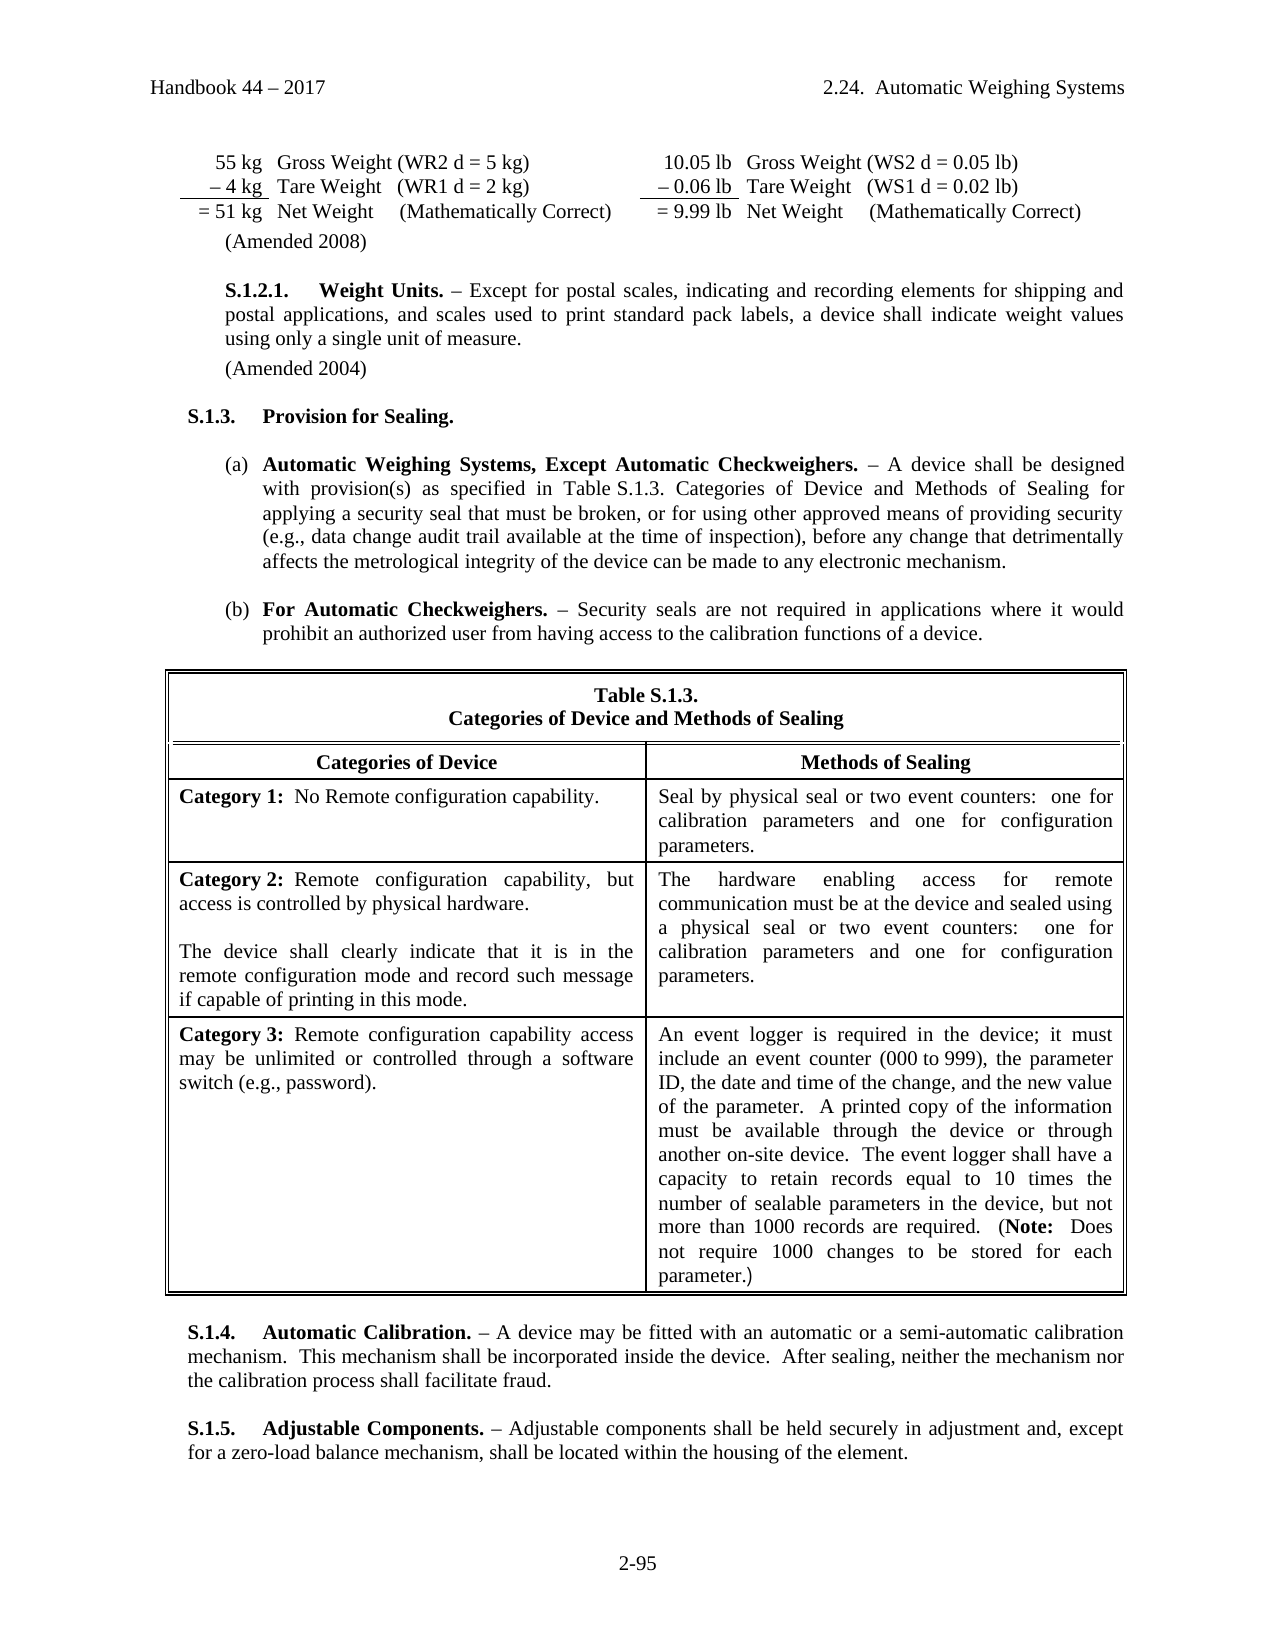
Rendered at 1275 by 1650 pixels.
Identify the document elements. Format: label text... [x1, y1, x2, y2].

table_header 10.05 lb [640, 150, 739, 174]
table_cell Tare Weight (WS1 d = 0.02 lb) [739, 174, 1125, 198]
table_header Table S.1.3. Categories of Device and Methods of Sealing [169, 674, 1123, 741]
text (Amended 2008) [225, 229, 1125, 253]
table_cell Seal by physical seal or two event counters: one for calibration parameters and one for configuration parameters. [647, 780, 1123, 861]
subtitle S.1.3. Provision for Sealing. [187, 404, 1125, 428]
table_cell Category 3: Remote configuration capability access may be unlimited or controlled through a software switch (e.g., password). [169, 1018, 645, 1291]
table_cell – 4 kg [180, 174, 269, 198]
table_cell – 0.06 lb [640, 174, 739, 198]
table_cell Net Weight (Mathematically Correct) [269, 198, 640, 223]
table_cell Category 2: Remote configuration capability, but access is controlled by physical hardware. The device shall clearly indicate that it is in the remote configuration mode and record such message if capable of printing in this mode. [169, 863, 645, 1016]
table_cell The hardware enabling access for remote communication must be at the device and sealed using a physical seal or two event counters: one for calibration parameters and one for configuration parameters. [647, 863, 1123, 1016]
text S.1.2.1. Weight Units. – Except for postal scales, indicating and recording elements for shipping and postal applications, and scales used to print standard pack labels, a device shall indicate weight values using only a single unit of measure. [225, 278, 1125, 350]
text (b) For Automatic Checkweighers. – Security seals are not required in applications where it would prohibit an authorized user from having access to the calibration functions of a device. [225, 597, 1125, 645]
text (a) Automatic Weighing Systems, Except Automatic Checkweighers. – A device shall be designed with provision(s) as specified in Table S.1.3. Categories of Device and Methods of Sealing for applying a security seal that must be broken, or for using other approved means of providing security (e.g., data change audit trail available at the time of inspection), before any change that detrimentally affects the metrological integrity of the device can be made to any electronic mechanism. [225, 452, 1125, 573]
table_cell Net Weight (Mathematically Correct) [739, 198, 1125, 223]
table_header 55 kg [180, 150, 269, 174]
table_cell Categories of Device [167, 741, 645, 778]
text S.1.5. Adjustable Components. – Adjustable components shall be held securely in adjustment and, except for a zero-load balance mechanism, shall be located within the housing of the element. [187, 1416, 1125, 1464]
table_cell = 51 kg [180, 199, 269, 223]
text (Amended 2004) [150, 356, 1125, 380]
table_cell Tare Weight (WR1 d = 2 kg) [269, 174, 640, 198]
table_header Gross Weight (WS2 d = 0.05 lb) [739, 150, 1125, 174]
table_cell Category 1: No Remote configuration capability. [169, 780, 645, 861]
table_cell An event logger is required in the device; it must include an event counter (000 to 999), the parameter ID, the date and time of the change, and the new value of the parameter. A printed copy of the information must be available through the device or through another on-site device. The event logger shall have a capacity to retain records equal to 10 times the number of sealable parameters in the device, but not more than 1000 records are required. (Note: Does not require 1000 changes to be stored for each parameter.) [647, 1018, 1123, 1291]
table_cell = 9.99 lb [640, 199, 739, 223]
table_cell Methods of Sealing [647, 741, 1125, 778]
text S.1.4. Automatic Calibration. – A device may be fitted with an automatic or a semi-automatic calibration mechanism. This mechanism shall be incorporated inside the device. After sealing, neither the mechanism nor the calibration process shall facilitate fraud. [187, 1320, 1125, 1392]
table_header Gross Weight (WR2 d = 5 kg) [269, 150, 640, 174]
